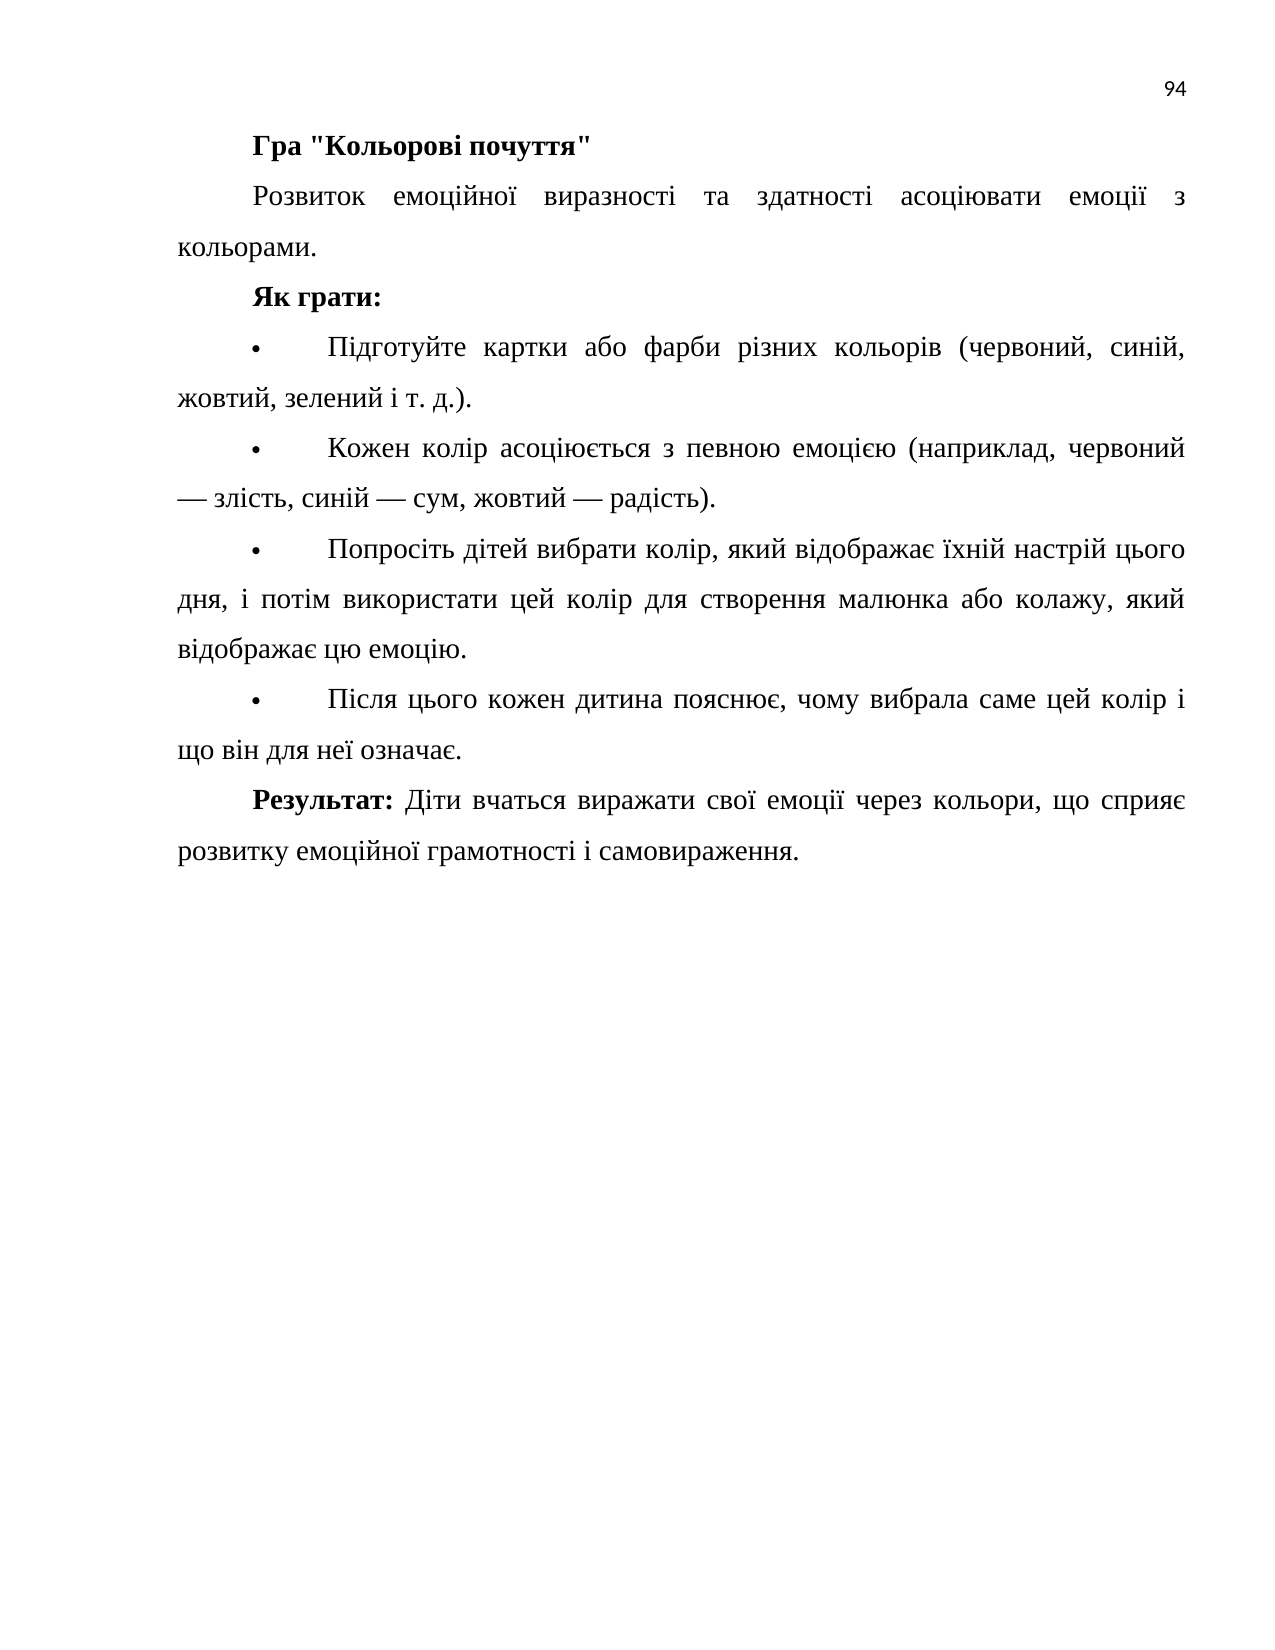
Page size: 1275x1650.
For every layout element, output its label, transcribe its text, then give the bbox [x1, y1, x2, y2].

list Кожен колір асоціюється з певною емоцією (наприклад, червоний — злість, синій — сум, жовтий — радість). [177, 430, 1186, 514]
text Як грати: [177, 279, 1186, 313]
list Підготуйте картки або фарби різних кольорів (червоний, синій, жовтий, зелений і т. д.). [177, 329, 1186, 413]
text Результат: Діти вчаться виражати свої емоції через кольори, що сприяє розвитку емоційної грамотності і самовираження. [177, 782, 1186, 866]
text Розвиток емоційної виразності та здатності асоціювати емоції з кольорами. [177, 178, 1186, 262]
text Гра "Кольорові почуття" [177, 128, 1186, 162]
list Попросіть дітей вибрати колір, який відображає їхній настрій цього дня, і потім використати цей колір для створення малюнка або колажу, який відображає цю емоцію. [177, 531, 1186, 665]
list Після цього кожен дитина пояснює, чому вибрала саме цей колір і що він для неї означає. [177, 682, 1186, 766]
